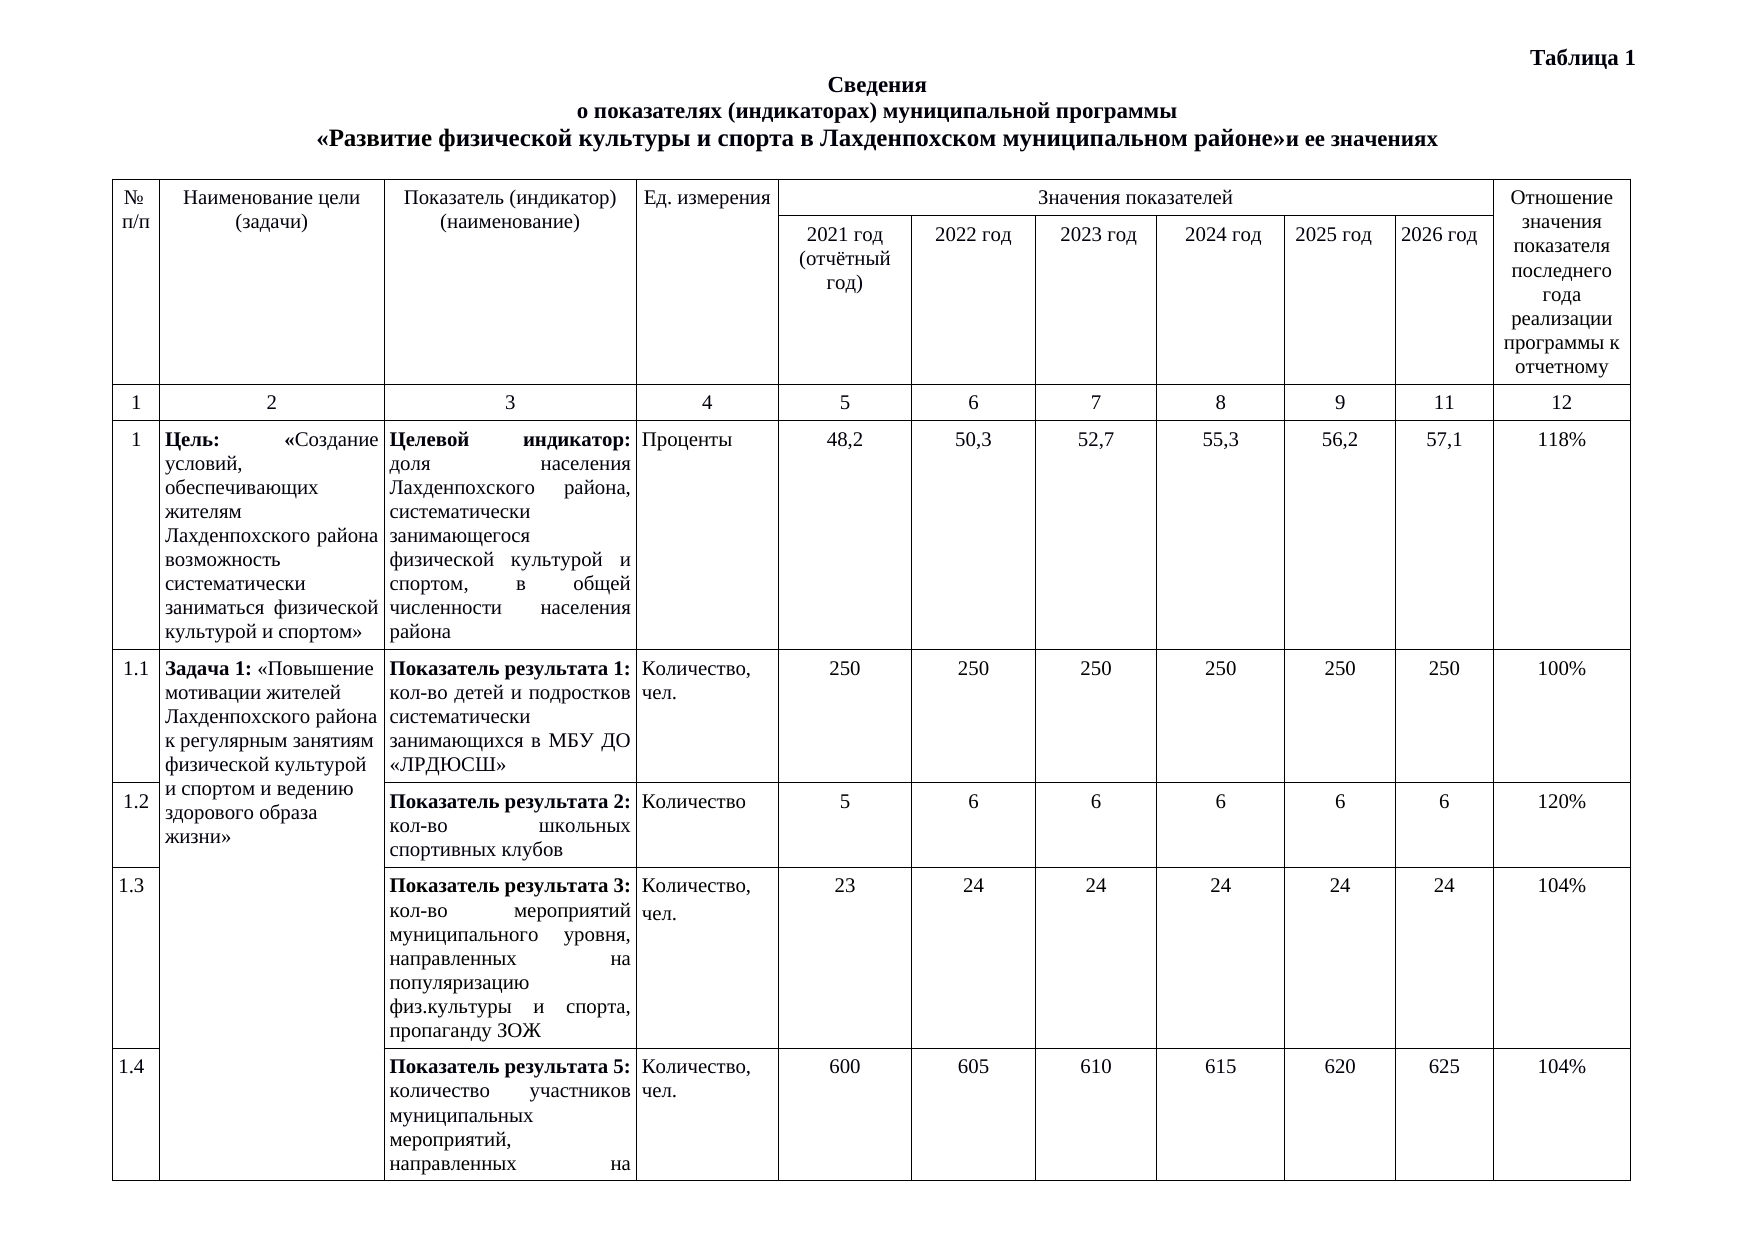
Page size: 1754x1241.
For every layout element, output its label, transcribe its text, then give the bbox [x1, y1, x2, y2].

table_cell 55,3 [1157, 421, 1284, 649]
table_header Наименование цели (задачи) [160, 180, 384, 383]
table_cell Количество, чел. [637, 650, 778, 782]
table_cell 3 [385, 385, 636, 420]
table_cell 2022 год [912, 216, 1035, 383]
table_cell 23 [779, 868, 911, 1048]
table_cell 6 [1157, 783, 1284, 867]
table_header № п/п [113, 180, 159, 383]
table_cell 5 [779, 783, 911, 867]
table_cell 6 [912, 385, 1035, 420]
table_cell 2025 год [1285, 216, 1395, 383]
table_cell 12 [1494, 385, 1630, 420]
table_cell 104% [1494, 1049, 1630, 1180]
table_cell Показатель результата 2: кол-во школьных спортивных клубов [385, 783, 636, 867]
table_cell 100% [1494, 650, 1630, 782]
table_cell 24 [1157, 868, 1284, 1048]
table_cell 1 [113, 421, 159, 649]
table_cell Количество, чел. [637, 1049, 778, 1180]
text Таблица 1 [118, 44, 1636, 71]
table_cell 24 [1036, 868, 1156, 1048]
table_cell Количество, чел. [637, 868, 778, 1048]
text «Развитие физической культуры и спорта в Лахденпохском муниципальном районе»и ее значениях [118, 123, 1636, 152]
table_cell 24 [912, 868, 1035, 1048]
table_cell 6 [912, 783, 1035, 867]
table_cell 605 [912, 1049, 1035, 1180]
table_header Значения показателей [779, 180, 1493, 215]
table_cell 57,1 [1396, 421, 1493, 649]
table_cell Задача 1: «Повышение мотивации жителей Лахденпохского района к регулярным занятиям физической культурой и спортом и ведению здорового образа жизни» [160, 650, 384, 1180]
table_cell Цель: «Создание условий, обеспечивающих жителям Лахденпохского района возможность систематически заниматься физической культурой и спортом» [160, 421, 384, 649]
table_cell 2 [160, 385, 384, 420]
table_cell 8 [1157, 385, 1284, 420]
table_cell 250 [1285, 650, 1395, 782]
table_cell 625 [1396, 1049, 1493, 1180]
table_cell 250 [1036, 650, 1156, 782]
table_cell Показатель результата 1: кол-во детей и подростков систематически занимающихся в МБУ ДО «ЛРДЮСШ» [385, 650, 636, 782]
text о показателях (индикаторах) муниципальной программы [118, 97, 1636, 123]
table_cell 1.2 [113, 783, 159, 867]
table_cell 56,2 [1285, 421, 1395, 649]
table_cell 600 [779, 1049, 911, 1180]
table_cell 2021 год (отчётный год) [779, 216, 911, 383]
table_cell 52,7 [1036, 421, 1156, 649]
table_cell 250 [1157, 650, 1284, 782]
table_cell 11 [1396, 385, 1493, 420]
table_cell 1.1 [113, 650, 159, 782]
table_header Показатель (индикатор) (наименование) [385, 180, 636, 383]
table_cell 7 [1036, 385, 1156, 420]
table_cell 5 [779, 385, 911, 420]
table_cell 1.4 [113, 1049, 159, 1180]
table_cell 104% [1494, 868, 1630, 1048]
table_cell Количество [637, 783, 778, 867]
table_cell 615 [1157, 1049, 1284, 1180]
table_cell 24 [1285, 868, 1395, 1048]
table_cell 620 [1285, 1049, 1395, 1180]
table_cell Показатель результата 3: кол-во мероприятий муниципального уровня, направленных на популяризацию физ.культуры и спорта, пропаганду ЗОЖ [385, 868, 636, 1048]
table_cell 250 [912, 650, 1035, 782]
table_header Отношение значения показателя последнего года реализации программы к отчетному [1494, 180, 1630, 383]
table_header Ед. измерения [637, 180, 778, 383]
table_cell 6 [1396, 783, 1493, 867]
table_cell 6 [1036, 783, 1156, 867]
table_cell 610 [1036, 1049, 1156, 1180]
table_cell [385, 1049, 636, 1180]
table_cell 120% [1494, 783, 1630, 867]
table_cell 1 [113, 385, 159, 420]
table_cell 250 [1396, 650, 1493, 782]
table_cell 118% [1494, 421, 1630, 649]
table_cell 24 [1396, 868, 1493, 1048]
table_cell 50,3 [912, 421, 1035, 649]
text Сведения [118, 71, 1636, 97]
table_cell 250 [779, 650, 911, 782]
table_cell 4 [637, 385, 778, 420]
table_cell 2026 год [1396, 216, 1493, 383]
table_cell 2024 год [1157, 216, 1284, 383]
table_cell 6 [1285, 783, 1395, 867]
table_cell 9 [1285, 385, 1395, 420]
table_cell Проценты [637, 421, 778, 649]
table_cell 48,2 [779, 421, 911, 649]
table_cell 2023 год [1036, 216, 1156, 383]
table_cell Целевой индикатор: доля населения Лахденпохского района, систематически занимающегося физической культурой и спортом, в общей численности населения района [385, 421, 636, 649]
table_cell 1.3 [113, 868, 159, 1048]
